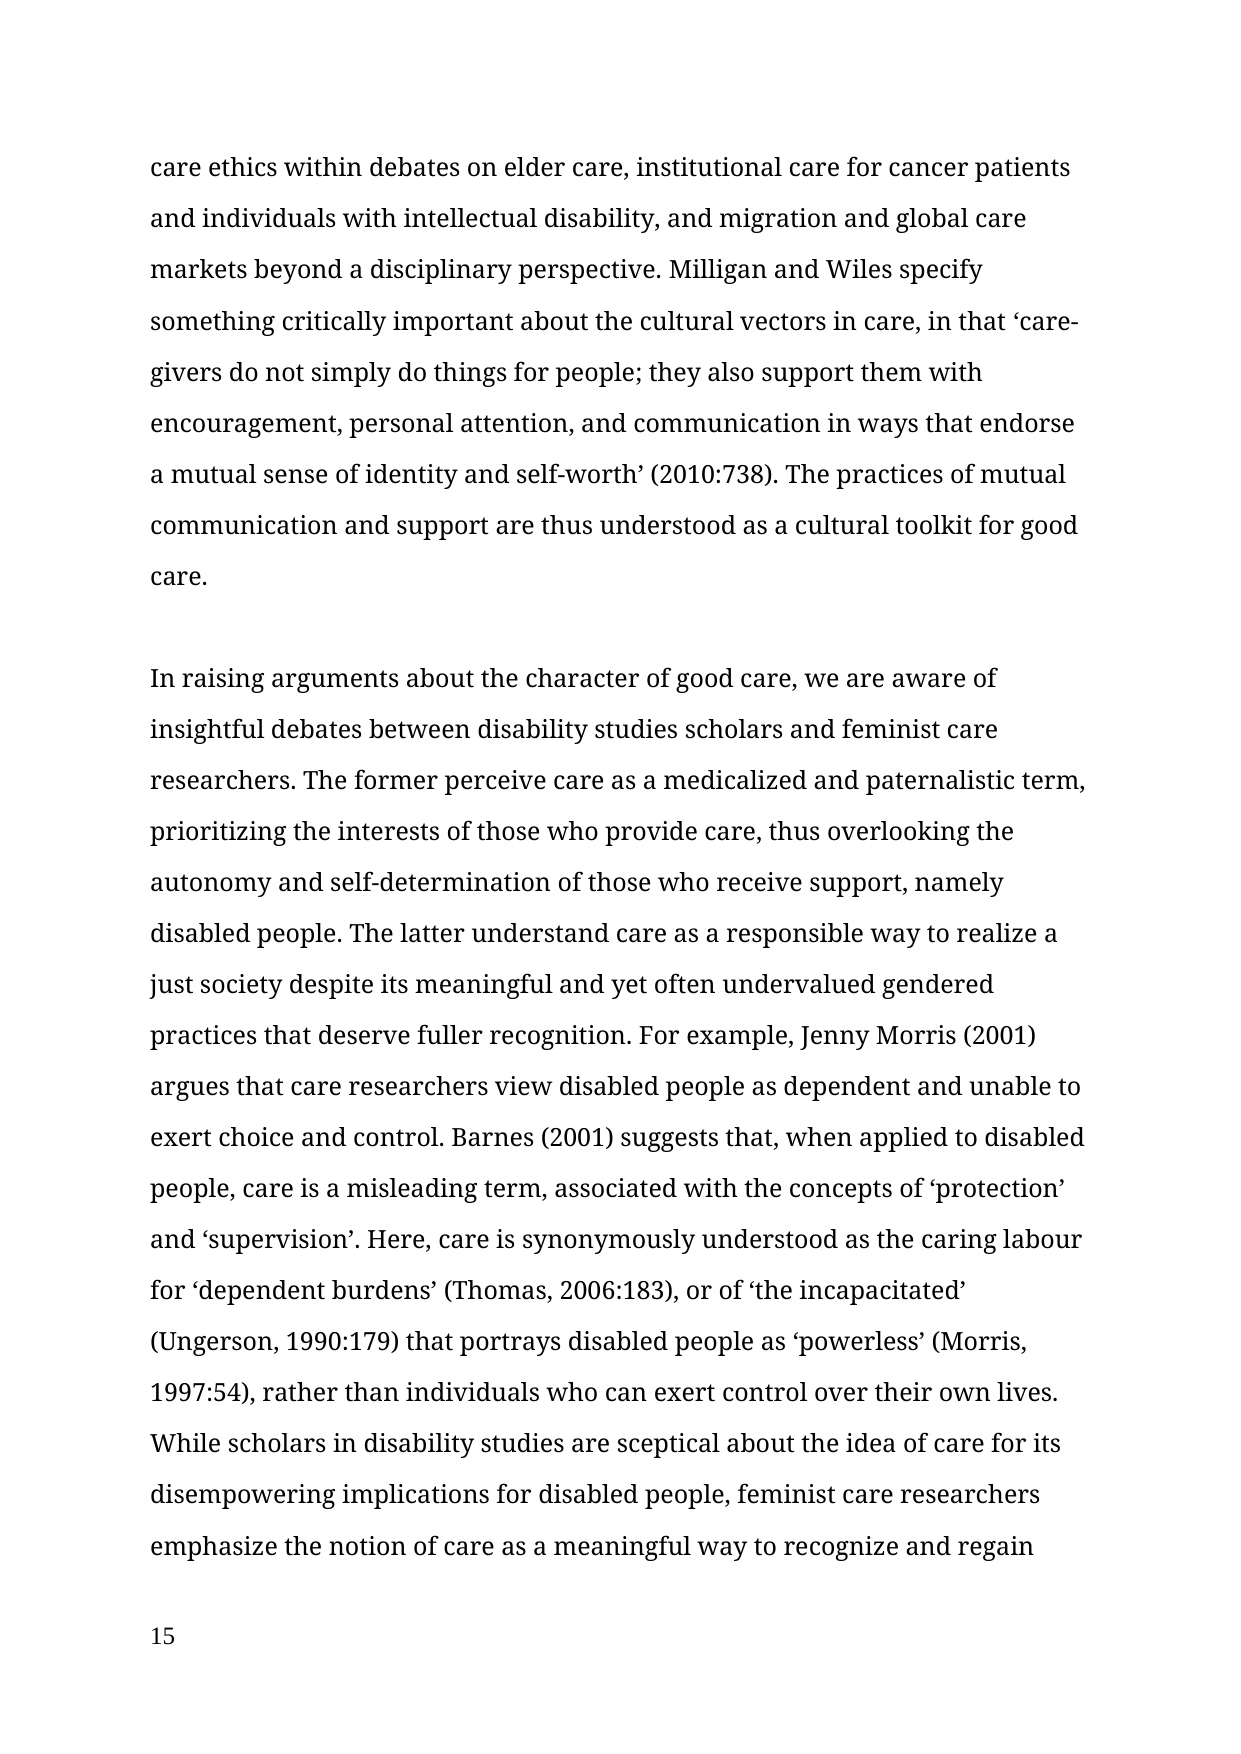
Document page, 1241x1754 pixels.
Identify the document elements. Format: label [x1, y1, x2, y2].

text [150, 150, 1090, 592]
text [150, 660, 1090, 1562]
